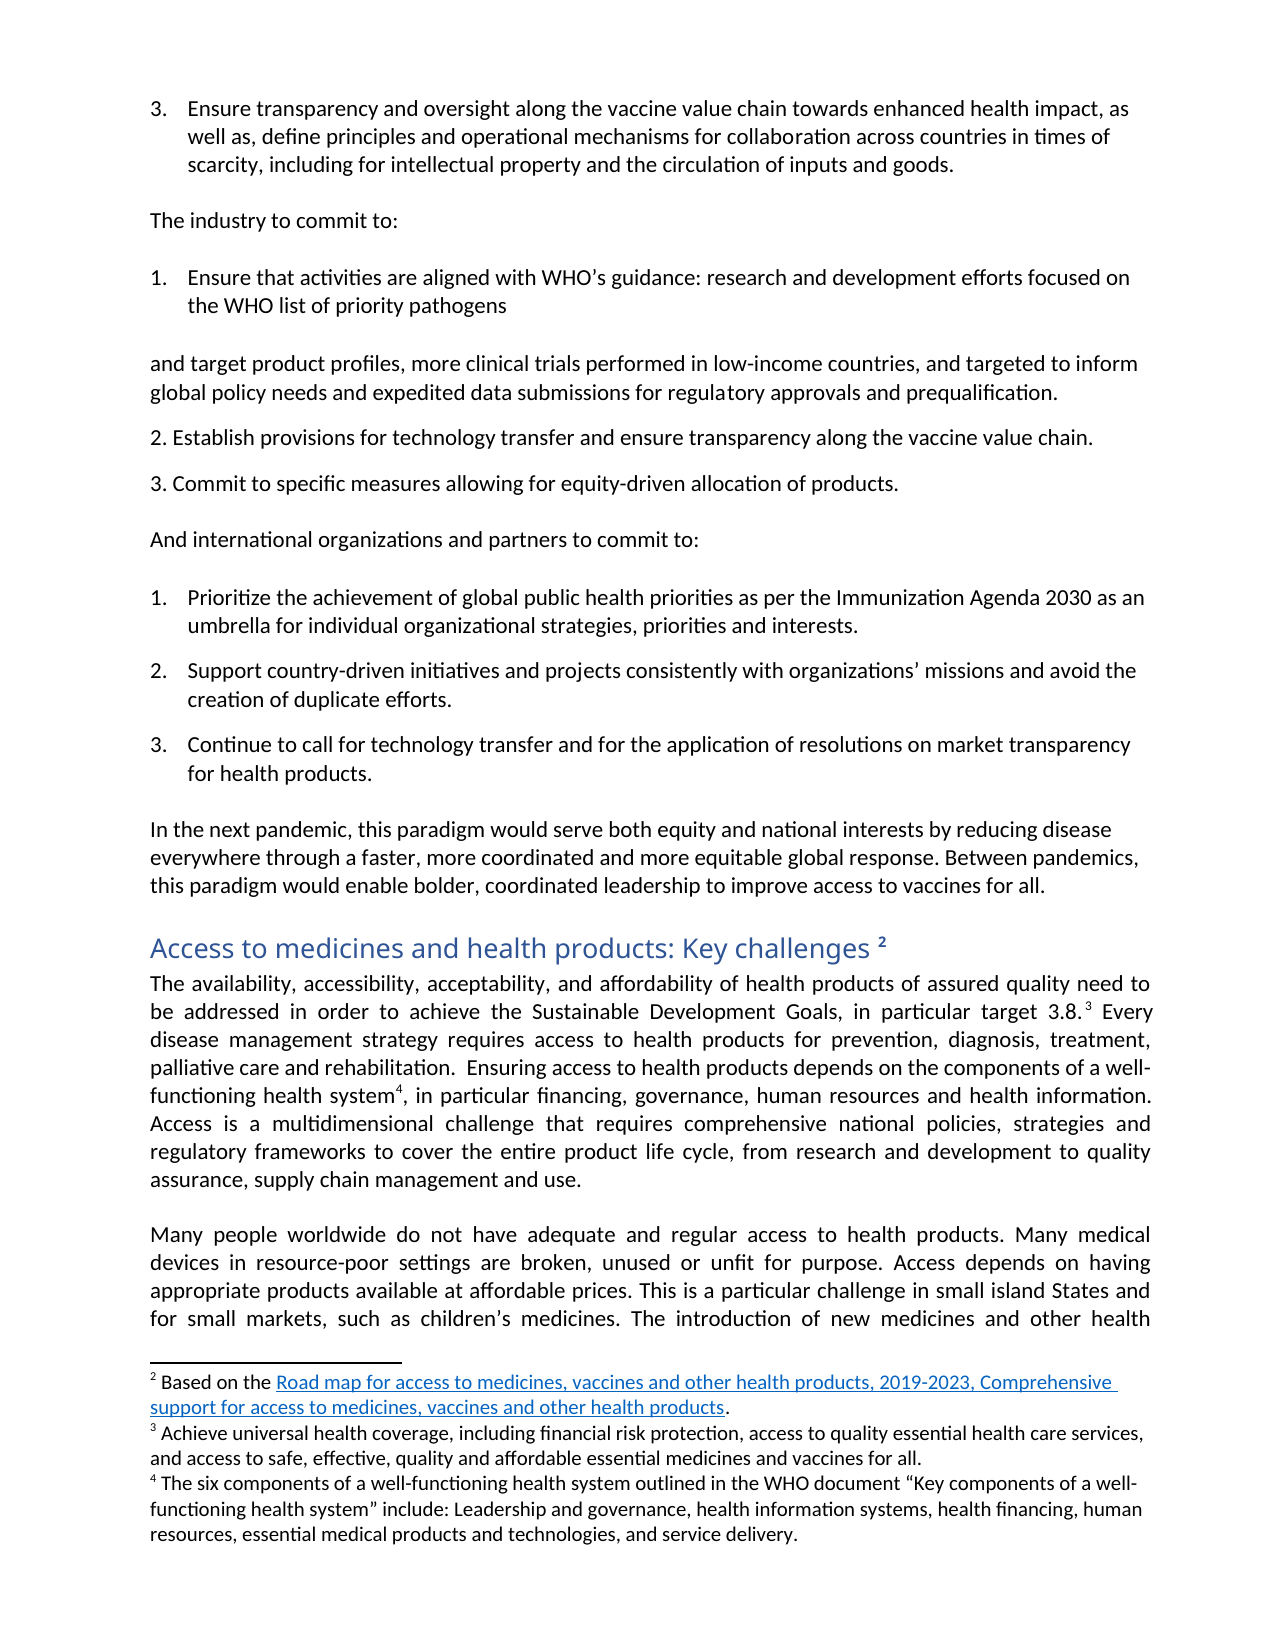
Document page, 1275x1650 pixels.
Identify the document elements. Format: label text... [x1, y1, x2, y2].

list Ensure that activities are aligned with WHO’s guidance: research and development efforts focused on the WHO list of priority pathogens [150, 263, 1153, 319]
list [150, 1220, 1153, 1332]
text The industry to commit to: [150, 206, 1153, 234]
text In the next pandemic, this paradigm would serve both equity and national interests by reducing disease everywhere through a faster, more coordinated and more equitable global response. Between pandemics, this paradigm would enable bolder, coordinated leadership to improve access to vaccines for all. [150, 815, 1153, 899]
text 2. Establish provisions for technology transfer and ensure transparency along the vaccine value chain. [150, 423, 1153, 452]
text And international organizations and partners to commit to: [150, 526, 1153, 553]
text 3. Commit to specific measures allowing for equity-driven allocation of products. [150, 469, 1153, 497]
list The availability, accessibility, acceptability, and affordability of health products of assured quality need to be addressed in order to achieve the Sustainable Development Goals, in particular target 3.8. Every disease management strategy requires access to health products for prevention, diagnosis, treatment, palliative care and rehabilitation. Ensuring access to health products depends on the components of a well-functioning health system, in particular financing, governance, human resources and health information. Access is a multidimensional challenge that requires comprehensive national policies, strategies and regulatory frameworks to cover the entire product life cycle, from research and development to quality assurance, supply chain management and use. [150, 969, 1153, 1193]
list Prioritize the achievement of global public health priorities as per the Immunization Agenda 2030 as an umbrella for individual organizational strategies, priorities and interests. [150, 583, 1153, 639]
subtitle Access to medicines and health products: Key challenges [150, 929, 1153, 966]
text and target product profiles, more clinical trials performed in low-income countries, and targeted to inform global policy needs and expedited data submissions for regulatory approvals and prequalification. [150, 349, 1153, 406]
list Support country-driven initiatives and projects consistently with organizations’ missions and avoid the creation of duplicate efforts. [150, 657, 1153, 713]
list Ensure transparency and oversight along the vaccine value chain towards enhanced health impact, as well as, define principles and operational mechanisms for collaboration across countries in times of scarcity, including for intellectual property and the circulation of inputs and goods. [150, 94, 1153, 178]
list Continue to call for technology transfer and for the application of resolutions on market transparency for health products. [150, 731, 1153, 787]
